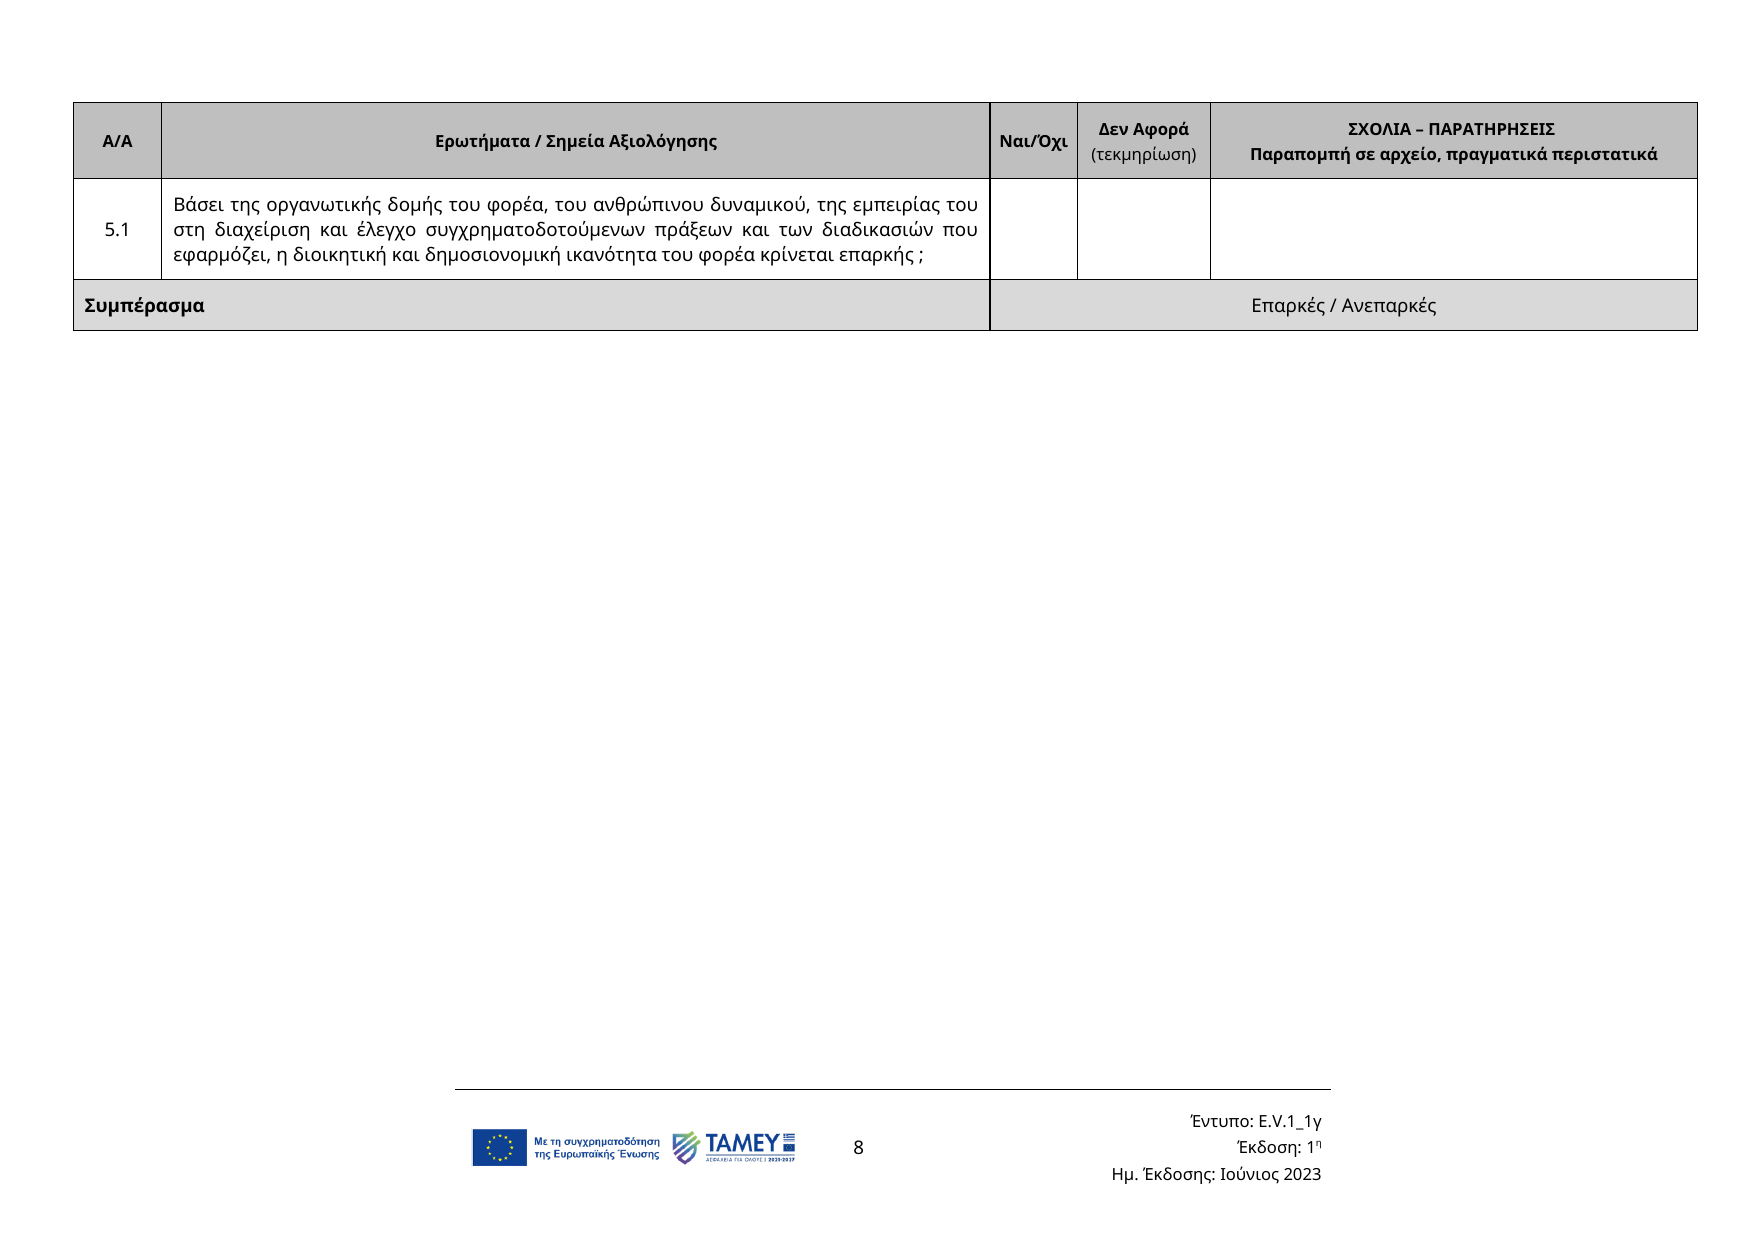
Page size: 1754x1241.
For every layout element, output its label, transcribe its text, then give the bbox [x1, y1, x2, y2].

table_cell [991, 179, 1077, 279]
table_header Α/Α [74, 103, 161, 178]
table_cell [1078, 179, 1210, 279]
table_cell 5.1 [74, 179, 161, 279]
table_header Ερωτήματα / Σημεία Αξιολόγησης [162, 103, 989, 178]
table_header Δεν Αφορά (τεκμηρίωση) [1078, 103, 1210, 178]
table_header ΣΧΟΛΙΑ – ΠΑΡΑΤΗΡΗΣΕΙΣ Παραπομπή σε αρχείο, πραγματικά περιστατικά [1211, 103, 1697, 178]
table_cell Βάσει της οργανωτικής δομής του φορέα, του ανθρώπινου δυναμικού, της εμπειρίας του στη διαχείριση και έλεγχο συγχρηματοδοτούμενων πράξεων και των διαδικασιών που εφαρμόζει, η διοικητική και δημοσιονομική ικανότητα του φορέα κρίνεται επαρκής ; [162, 179, 989, 279]
table_cell [1211, 179, 1697, 279]
table_header Ναι/Όχι [991, 103, 1077, 178]
picture [469, 1127, 798, 1168]
table_cell Επαρκές / Ανεπαρκές [991, 280, 1697, 330]
table_cell Συμπέρασμα [74, 280, 989, 330]
